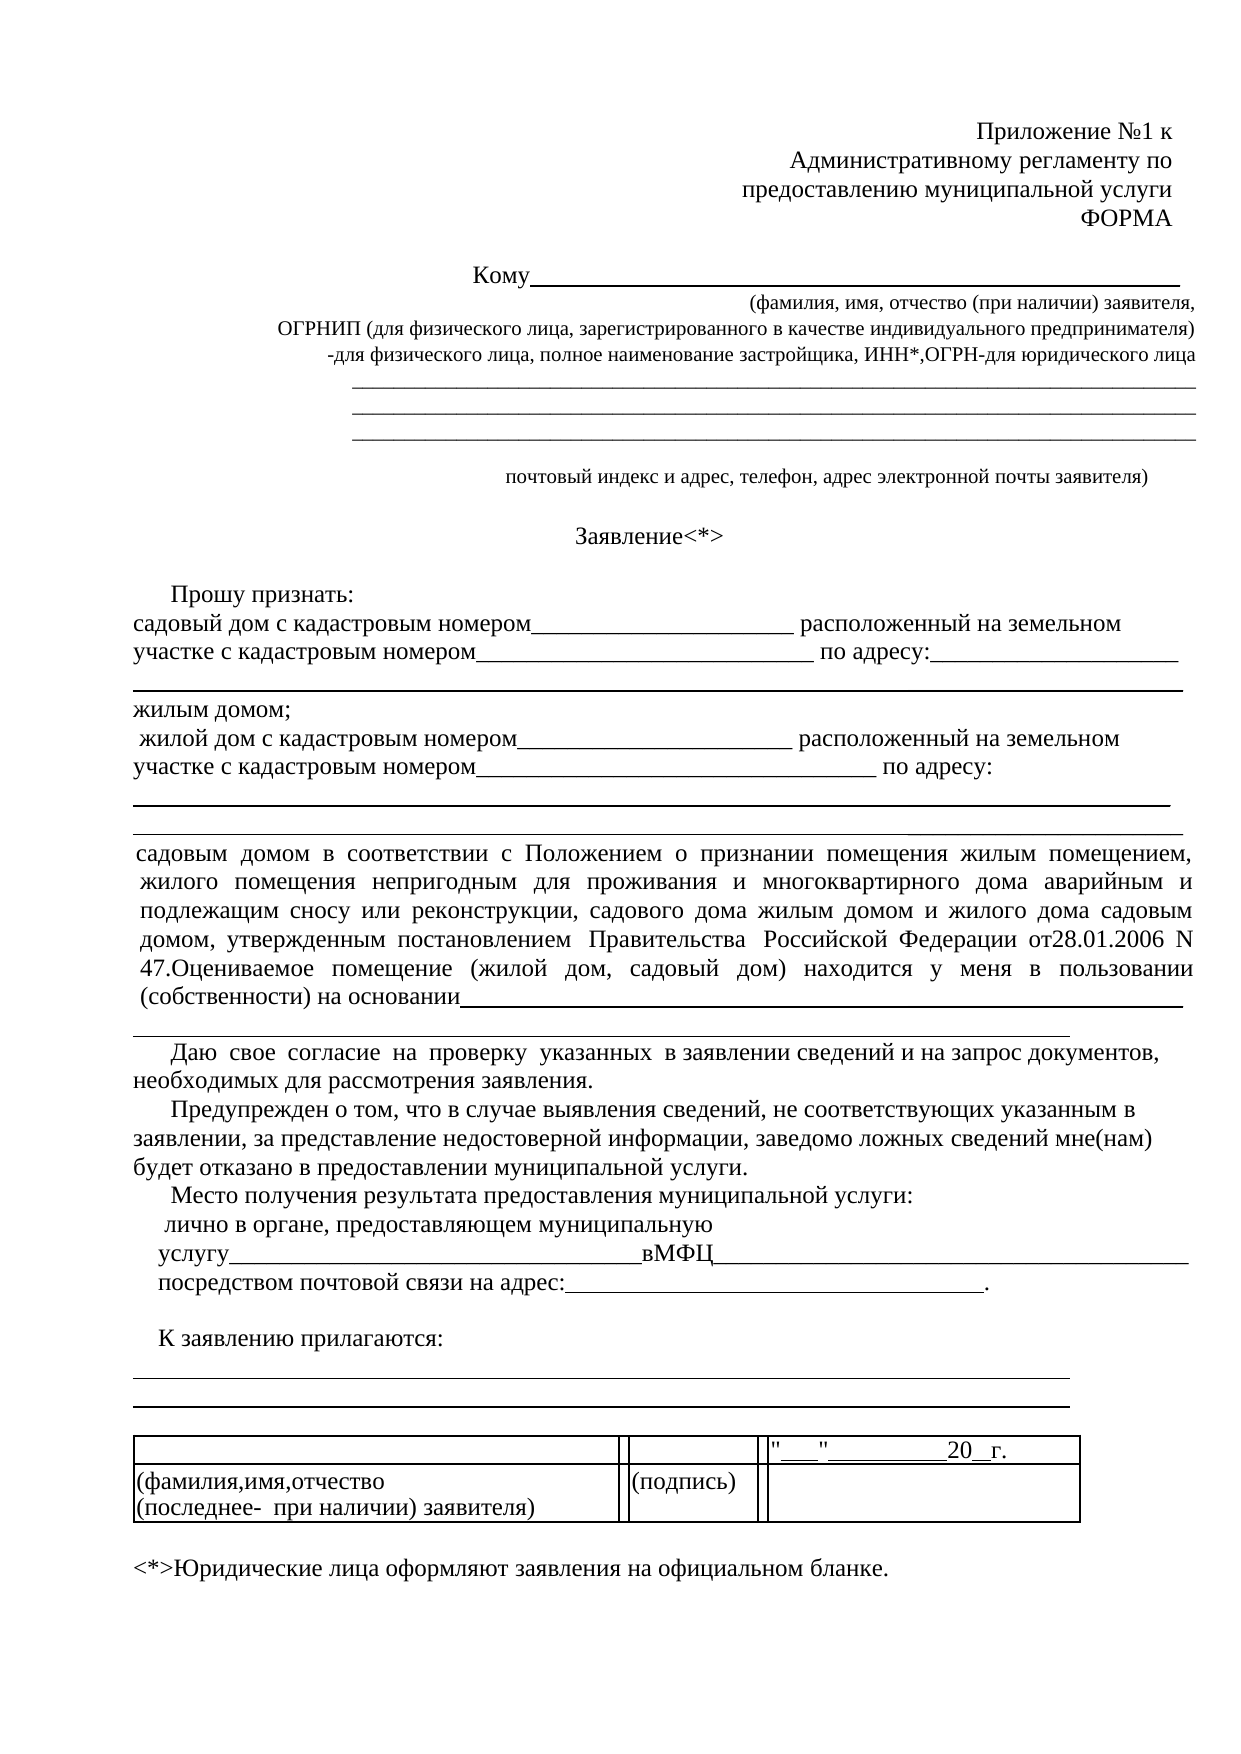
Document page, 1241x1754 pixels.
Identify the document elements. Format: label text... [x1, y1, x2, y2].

text ФОРМА [133, 203, 1172, 231]
text Прошу признать: [158, 579, 1196, 608]
table_cell (подпись) [630, 1465, 757, 1521]
table_header [135, 1437, 618, 1463]
text жилой дом с кадастровым номером______________________ расположенный на земельном участке с кадастровым номером________________________________ по адресу: _____________________ ______________________ [133, 723, 1193, 838]
table_cell [769, 1465, 1079, 1521]
text Даю свое согласие на проверку указанных в заявлении сведений и на запрос документов, необходимых для рассмотрения заявления. [133, 1031, 1196, 1094]
text -для физического лица, полное наименование застройщика, ИНН*,ОГРН-для юридического лица [110, 341, 1196, 366]
table_header " " 20 г. [769, 1437, 1079, 1463]
text Предупрежден о том, что в случае выявления сведений, не соответствующих указанным в заявлении, за представление недостоверной информации, заведомо ложных сведений мне(нам) будет отказано в предоставлении муниципальной услуги. [133, 1094, 1172, 1181]
text Кому ________________ [472, 260, 1196, 289]
text _________________________________________________________________________________ [110, 419, 1196, 443]
table_header [620, 1437, 628, 1463]
text ______________________ [133, 665, 1193, 694]
text садовым домом в соответствии с Положением о признании помещения жилым помещением, жилого помещения непригодным для проживания и многоквартирного дома аварийным и подлежащим сносу или реконструкции, садового дома жилым домом и жилого дома садовым домом, утвержденным постановлением Правительства Российской Федерации от28.01.2006 N 47.Оцениваемое помещение (жилой дом, садовый дом) находится у меня в пользовании (собственности) на основании ______________________ [110, 838, 1193, 1010]
text посредством почтовой связи на адрес: . [158, 1267, 1196, 1296]
text лично в органе, предоставляющем муниципальную услугу_________________________________вМФЦ______________________________________ [158, 1209, 1193, 1267]
text почтовый индекс и адрес, телефон, адрес электронной почты заявителя) [505, 464, 1196, 488]
text (фамилия, имя, отчество (при наличии) заявителя, [110, 290, 1196, 314]
text Место получения результата предоставления муниципальной услуги: [158, 1181, 1193, 1209]
text садовый дом с кадастровым номером_____________________ расположенный на земельном участке с кадастровым номером___________________________ по адресу:____________________ [133, 608, 1196, 665]
text _________________________________________________________________________________ [110, 367, 1196, 391]
text Приложение №1 к Административному регламенту по предоставлению муниципальной услуги [721, 116, 1172, 203]
text _________________________________________________________________________________ [110, 393, 1196, 417]
table_header [759, 1437, 767, 1463]
table_cell [620, 1465, 628, 1521]
table_header [630, 1437, 757, 1463]
table_cell (фамилия,имя,отчество (последнее- при наличии) заявителя) [135, 1465, 618, 1521]
table_cell [759, 1465, 767, 1521]
text Заявление<*> [394, 521, 905, 550]
text <*>Юридические лица оформляют заявления на официальном бланке. [133, 1553, 1196, 1581]
text ОГРНИП (для физического лица, зарегистрированного в качестве индивидуального предпринимателя) [110, 316, 1196, 340]
text К заявлению прилагаются: [158, 1323, 1196, 1352]
text жилым домом; [133, 694, 1193, 723]
